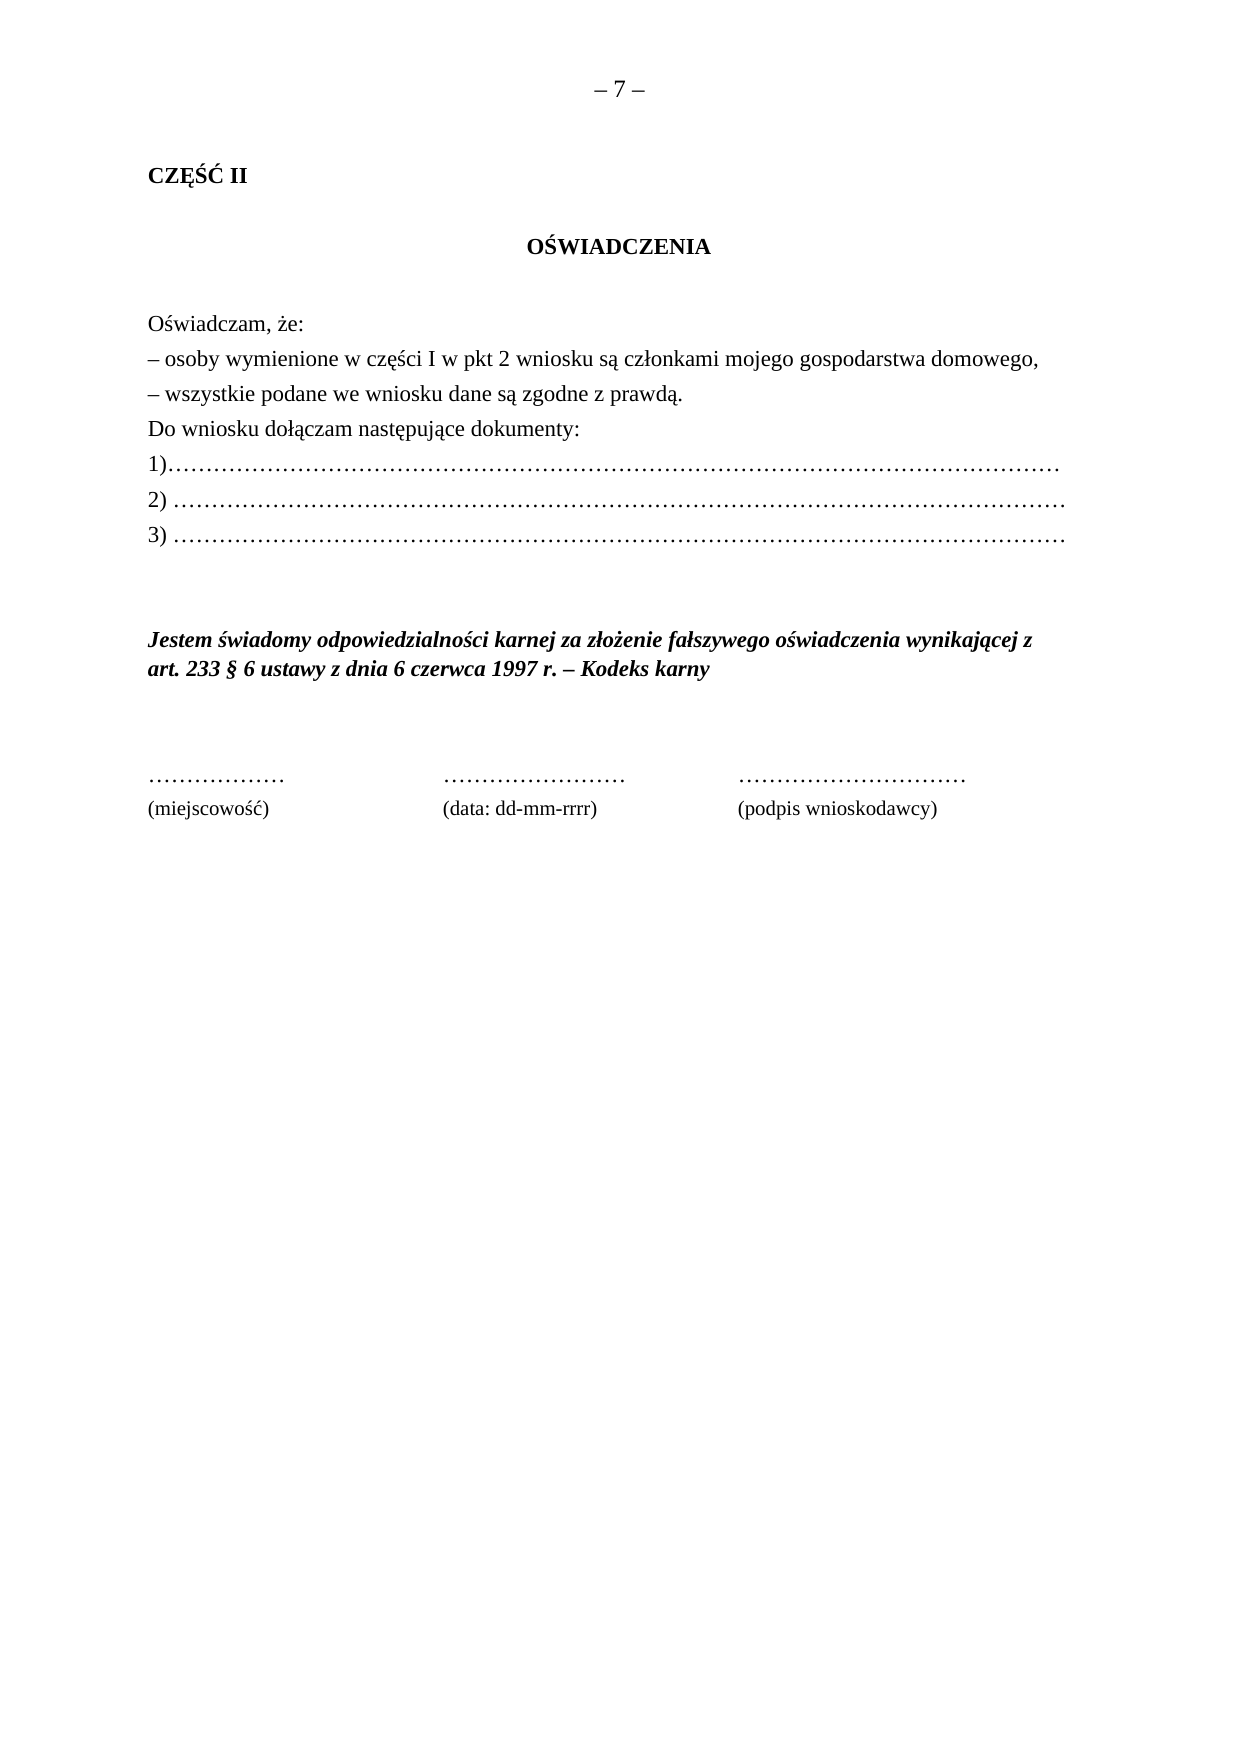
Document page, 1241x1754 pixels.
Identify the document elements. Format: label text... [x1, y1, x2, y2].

text ……………… …………………… ………………………… [148, 761, 1135, 787]
text CZĘŚĆ II [148, 162, 1091, 189]
text Do wniosku dołączam następujące dokumenty: [148, 415, 1135, 442]
text Jestem świadomy odpowiedzialności karnej za złożenie fałszywego oświadczenia wynikającej z art. 233 § 6 ustawy z dnia 6 czerwca 1997 r. – Kodeks karny [148, 626, 1091, 682]
text 3) ……………………………………………………………………………………………………… [148, 521, 1135, 547]
text Oświadczam, że: [148, 309, 993, 336]
text (miejscowość) (data: dd-mm-rrrr) (podpis wnioskodawcy) [148, 796, 1135, 820]
text – osoby wymienione w części I w pkt 2 wniosku są członkami mojego gospodarstwa domowego, [148, 345, 1091, 371]
text OŚWIADCZENIA [148, 233, 1089, 259]
text – wszystkie podane we wniosku dane są zgodne z prawdą. [148, 380, 1093, 406]
text 1)……………………………………………………………………………………………………… [148, 450, 1091, 477]
text 2) ……………………………………………………………………………………………………… [148, 486, 1135, 512]
